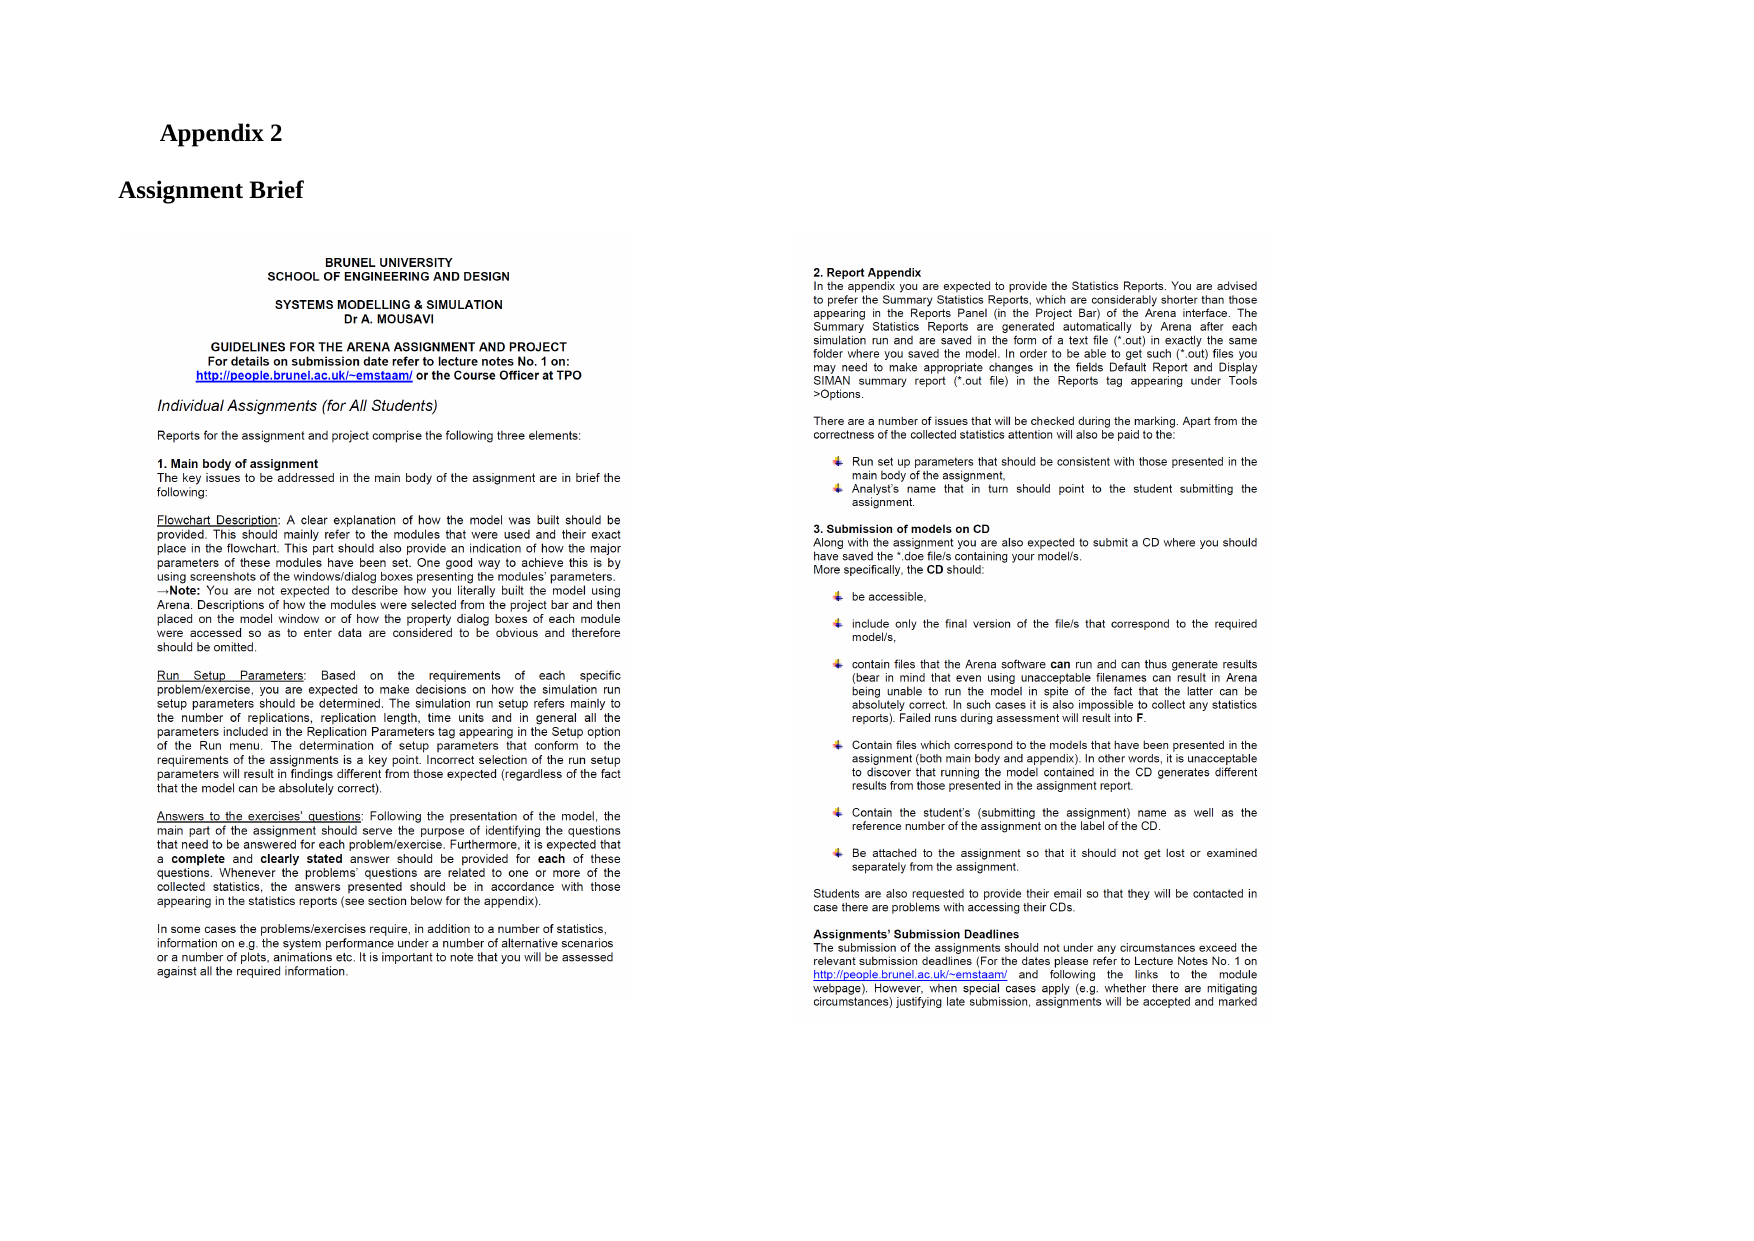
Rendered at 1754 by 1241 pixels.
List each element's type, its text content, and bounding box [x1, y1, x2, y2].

text Assignment Brief [118, 176, 1636, 204]
table_header [783, 233, 1477, 1113]
table_header [107, 233, 782, 1113]
subtitle Appendix 2 [159, 118, 1636, 147]
